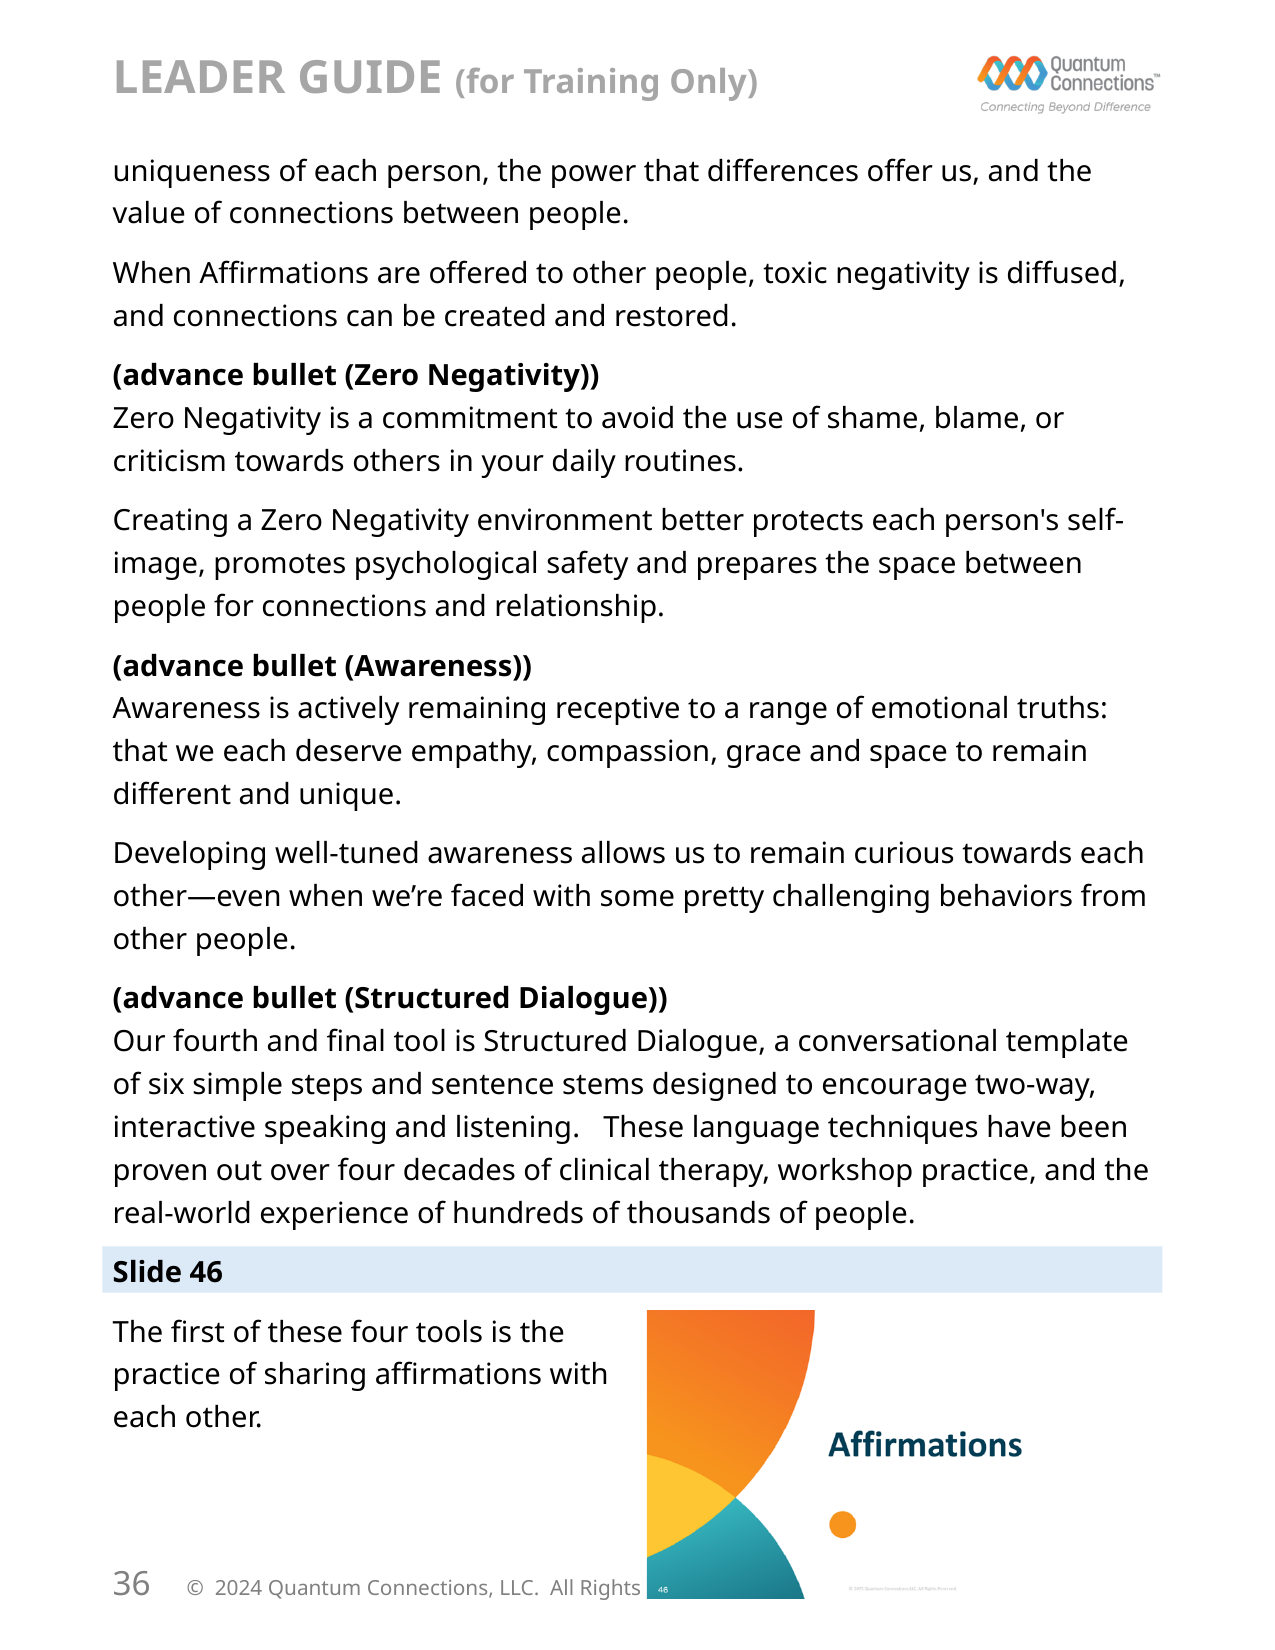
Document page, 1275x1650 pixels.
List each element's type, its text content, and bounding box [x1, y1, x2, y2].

text Developing well-tuned awareness allows us to remain curious towards each other—even when we’re faced with some pretty challenging behaviors from other people. [112, 833, 1162, 958]
text Creating a Zero Negativity environment better protects each person's self-image, promotes psychological safety and prepares the space between people for connections and relationship. [112, 500, 1162, 625]
picture [646, 1310, 1159, 1599]
picture [970, 46, 1163, 116]
text Zero Negativity is a commitment to avoid the use of shame, blame, or criticism towards others in your daily routines. [112, 397, 1162, 480]
text When Affirmations are offered to other people, toxic negativity is diffused, and connections can be created and restored. [112, 252, 1162, 335]
text Our fourth and final tool is Structured Dialogue, a conversational template of six simple steps and sentence stems designed to encourage two-way, interactive speaking and listening. These language techniques have been proven out over four decades of clinical therapy, workshop practice, and the real-world experience of hundreds of thousands of people. [112, 1021, 1162, 1232]
text (advance bullet (Structured Dialogue)) [112, 978, 1162, 1017]
text (advance bullet (Zero Negativity)) [112, 354, 1162, 394]
text The first of these four tools is the practice of sharing affirmations with each other. [112, 1311, 646, 1436]
text Slide 46 [112, 1251, 1162, 1291]
text Awareness is actively remaining receptive to a range of emotional truths: that we each deserve empathy, compassion, grace and space to remain different and unique. [112, 688, 1162, 813]
text (advance bullet (Awareness)) [112, 645, 1162, 684]
